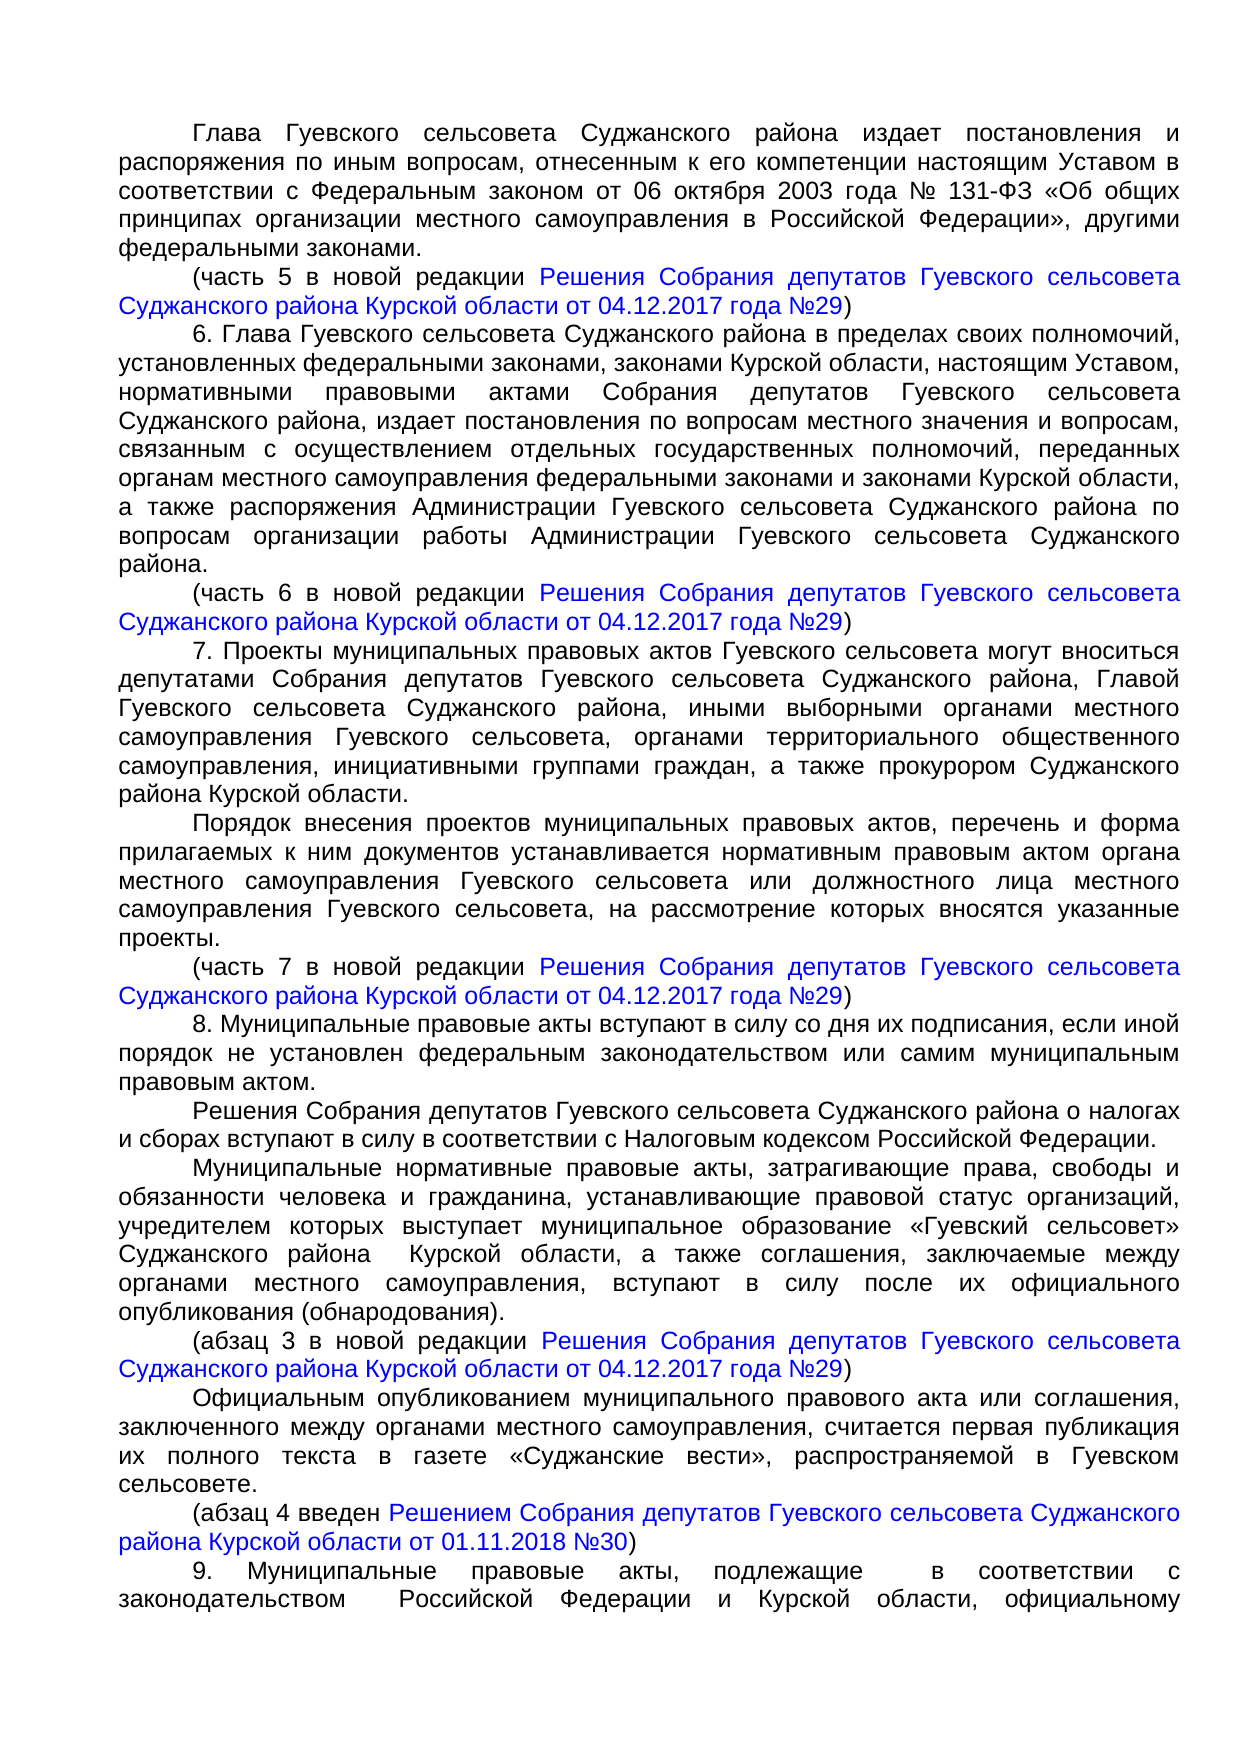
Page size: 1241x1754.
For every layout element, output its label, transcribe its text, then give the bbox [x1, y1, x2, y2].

text Решения Собрания депутатов Гуевского сельсовета Суджанского района о налогах и сборах вступают в силу в соответствии с Налоговым кодексом Российской Федерации. [118, 1096, 1181, 1153]
text Официальным опубликованием муниципального правового акта или соглашения, заключенного между органами местного самоуправления, считается первая публикация их полного текста в газете «Суджанские вести», распространяемой в Гуевском сельсовете. [118, 1383, 1181, 1498]
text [118, 1556, 1181, 1613]
text 6. Глава Гуевского сельсовета Суджанского района в пределах своих полномочий, установленных федеральными законами, законами Курской области, настоящим Уставом, нормативными правовыми актами Собрания депутатов Гуевского сельсовета Суджанского района, издает постановления по вопросам местного значения и вопросам, связанным с осуществлением отдельных государственных полномочий, переданных органам местного самоуправления федеральными законами и законами Курской области, а также распоряжения Администрации Гуевского сельсовета Суджанского района по вопросам организации работы Администрации Гуевского сельсовета Суджанского района. [118, 319, 1181, 578]
text 8. Муниципальные правовые акты вступают в силу со дня их подписания, если иной порядок не установлен федеральным законодательством или самим муниципальным правовым актом. [118, 1009, 1181, 1096]
text (часть 7 в новой редакции Решения Собрания депутатов Гуевского сельсовета Суджанского района Курской области от 04.12.2017 года №29) [118, 952, 1181, 1009]
text (абзац 4 введен Решением Собрания депутатов Гуевского сельсовета Суджанского района Курской области от 01.11.2018 №30) [118, 1498, 1181, 1556]
text (абзац 3 в новой редакции Решения Собрания депутатов Гуевского сельсовета Суджанского района Курской области от 04.12.2017 года №29) [118, 1326, 1181, 1383]
text Глава Гуевского сельсовета Суджанского района издает постановления и распоряжения по иным вопросам, отнесенным к его компетенции настоящим Уставом в соответствии с Федеральным законом от 06 октября 2003 года № 131-ФЗ «Об общих принципах организации местного самоуправления в Российской Федерации», другими федеральными законами. [118, 118, 1181, 262]
text (часть 6 в новой редакции Решения Собрания депутатов Гуевского сельсовета Суджанского района Курской области от 04.12.2017 года №29) [118, 578, 1181, 636]
text 7. Проекты муниципальных правовых актов Гуевского сельсовета могут вноситься депутатами Собрания депутатов Гуевского сельсовета Суджанского района, Главой Гуевского сельсовета Суджанского района, иными выборными органами местного самоуправления Гуевского сельсовета, органами территориального общественного самоуправления, инициативными группами граждан, а также прокурором Суджанского района Курской области. [118, 636, 1181, 808]
text Порядок внесения проектов муниципальных правовых актов, перечень и форма прилагаемых к ним документов устанавливается нормативным правовым актом органа местного самоуправления Гуевского сельсовета или должностного лица местного самоуправления Гуевского сельсовета, на рассмотрение которых вносятся указанные проекты. [118, 808, 1181, 952]
text (часть 5 в новой редакции Решения Собрания депутатов Гуевского сельсовета Суджанского района Курской области от 04.12.2017 года №29) [118, 262, 1181, 319]
text Муниципальные нормативные правовые акты, затрагивающие права, свободы и обязанности человека и гражданина, устанавливающие правовой статус организаций, учредителем которых выступает муниципальное образование «Гуевский сельсовет» Суджанского района Курской области, а также соглашения, заключаемые между органами местного самоуправления, вступают в силу после их официального опубликования (обнародования). [118, 1153, 1181, 1326]
